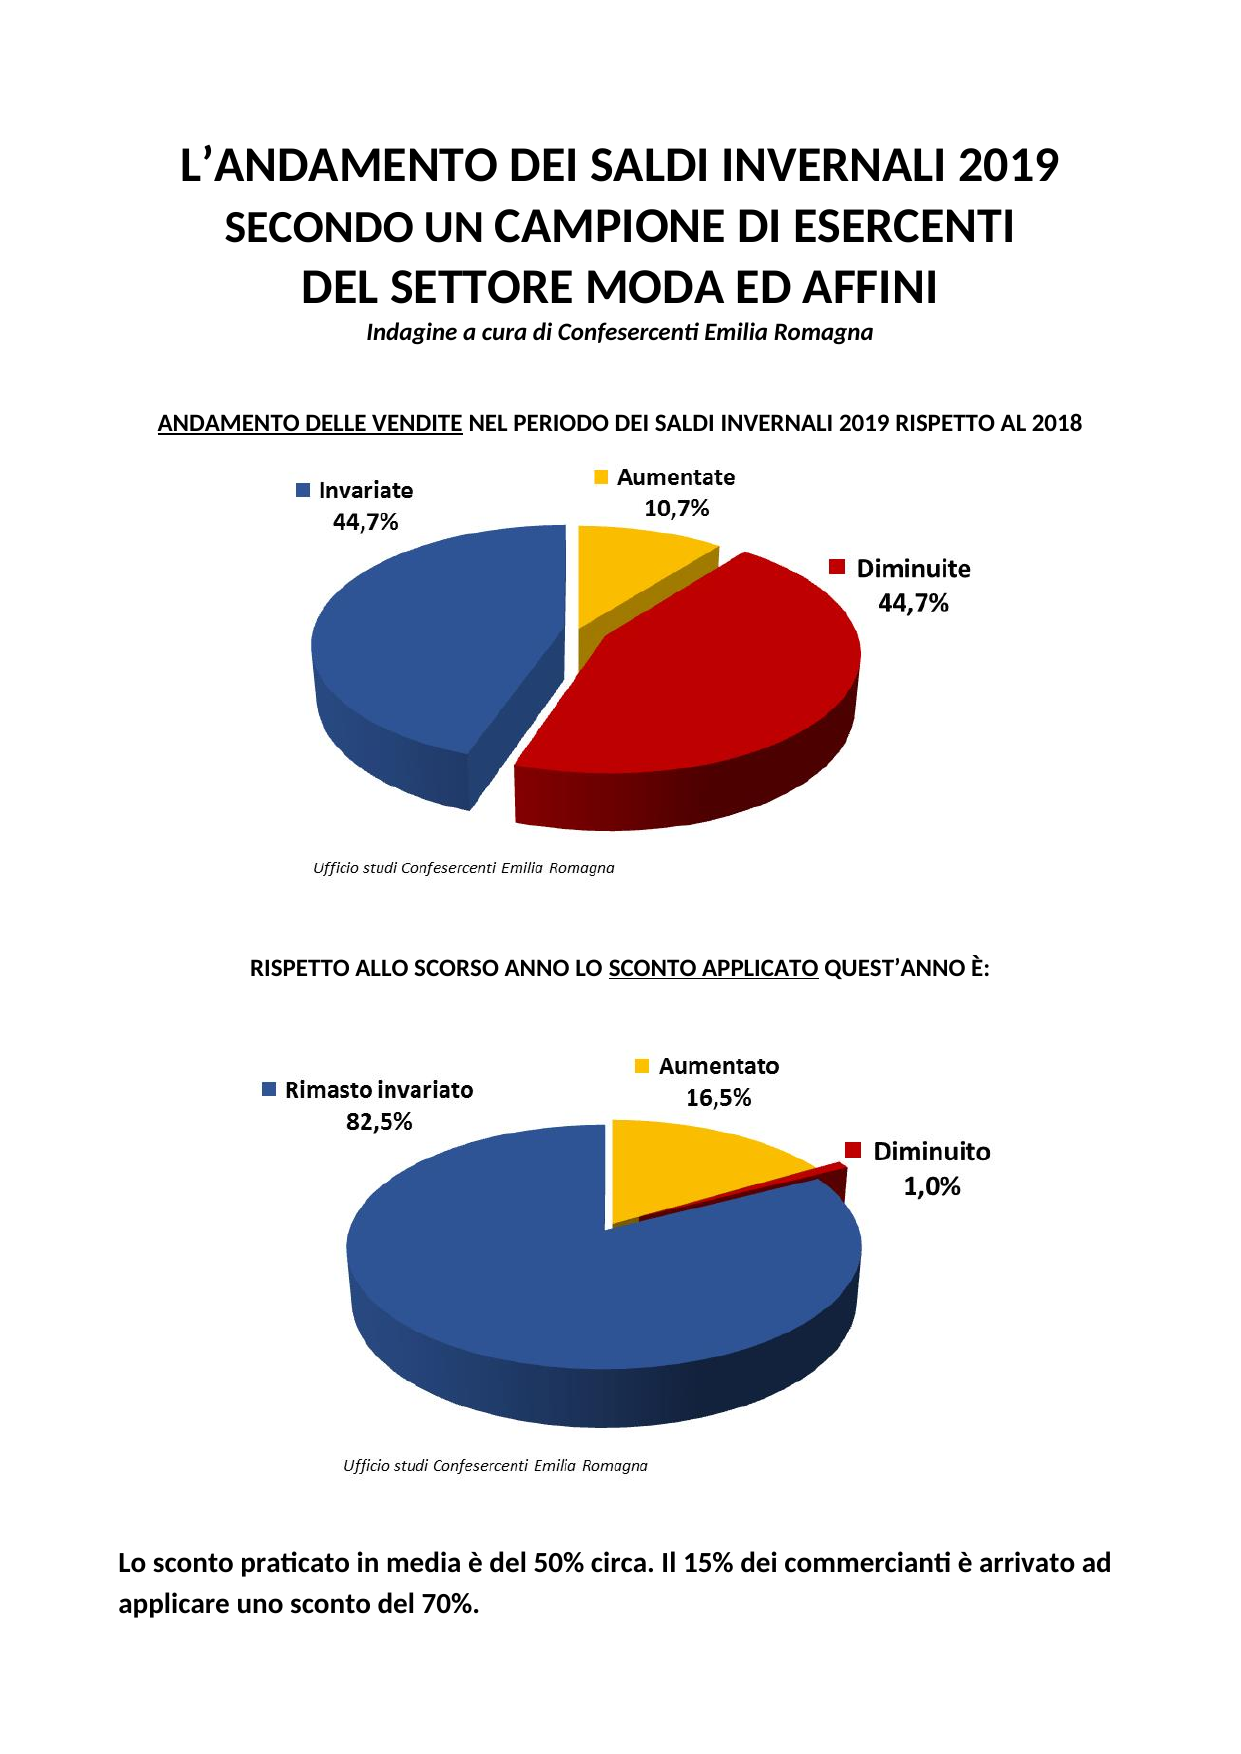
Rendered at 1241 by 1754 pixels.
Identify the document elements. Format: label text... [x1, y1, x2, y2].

text DEL SETTORE MODA ED AFFINI [118, 255, 1122, 316]
picture [228, 1015, 1021, 1514]
text RISPETTO ALLO SCORSO ANNO LO SCONTO APPLICATO QUEST’ANNO È: [118, 952, 1122, 982]
text Indagine a cura di Confesercenti Emilia Romagna [118, 316, 1122, 347]
text L’ANDAMENTO DEI SALDI INVERNALI 2019 [118, 133, 1122, 194]
text SECONDO UN CAMPIONE DI ESERCENTI [118, 194, 1122, 255]
text ANDAMENTO DELLE VENDITE NEL PERIODO DEI SALDI INVERNALI 2019 RISPETTO AL 2018 [118, 407, 1122, 437]
picture [284, 450, 981, 887]
